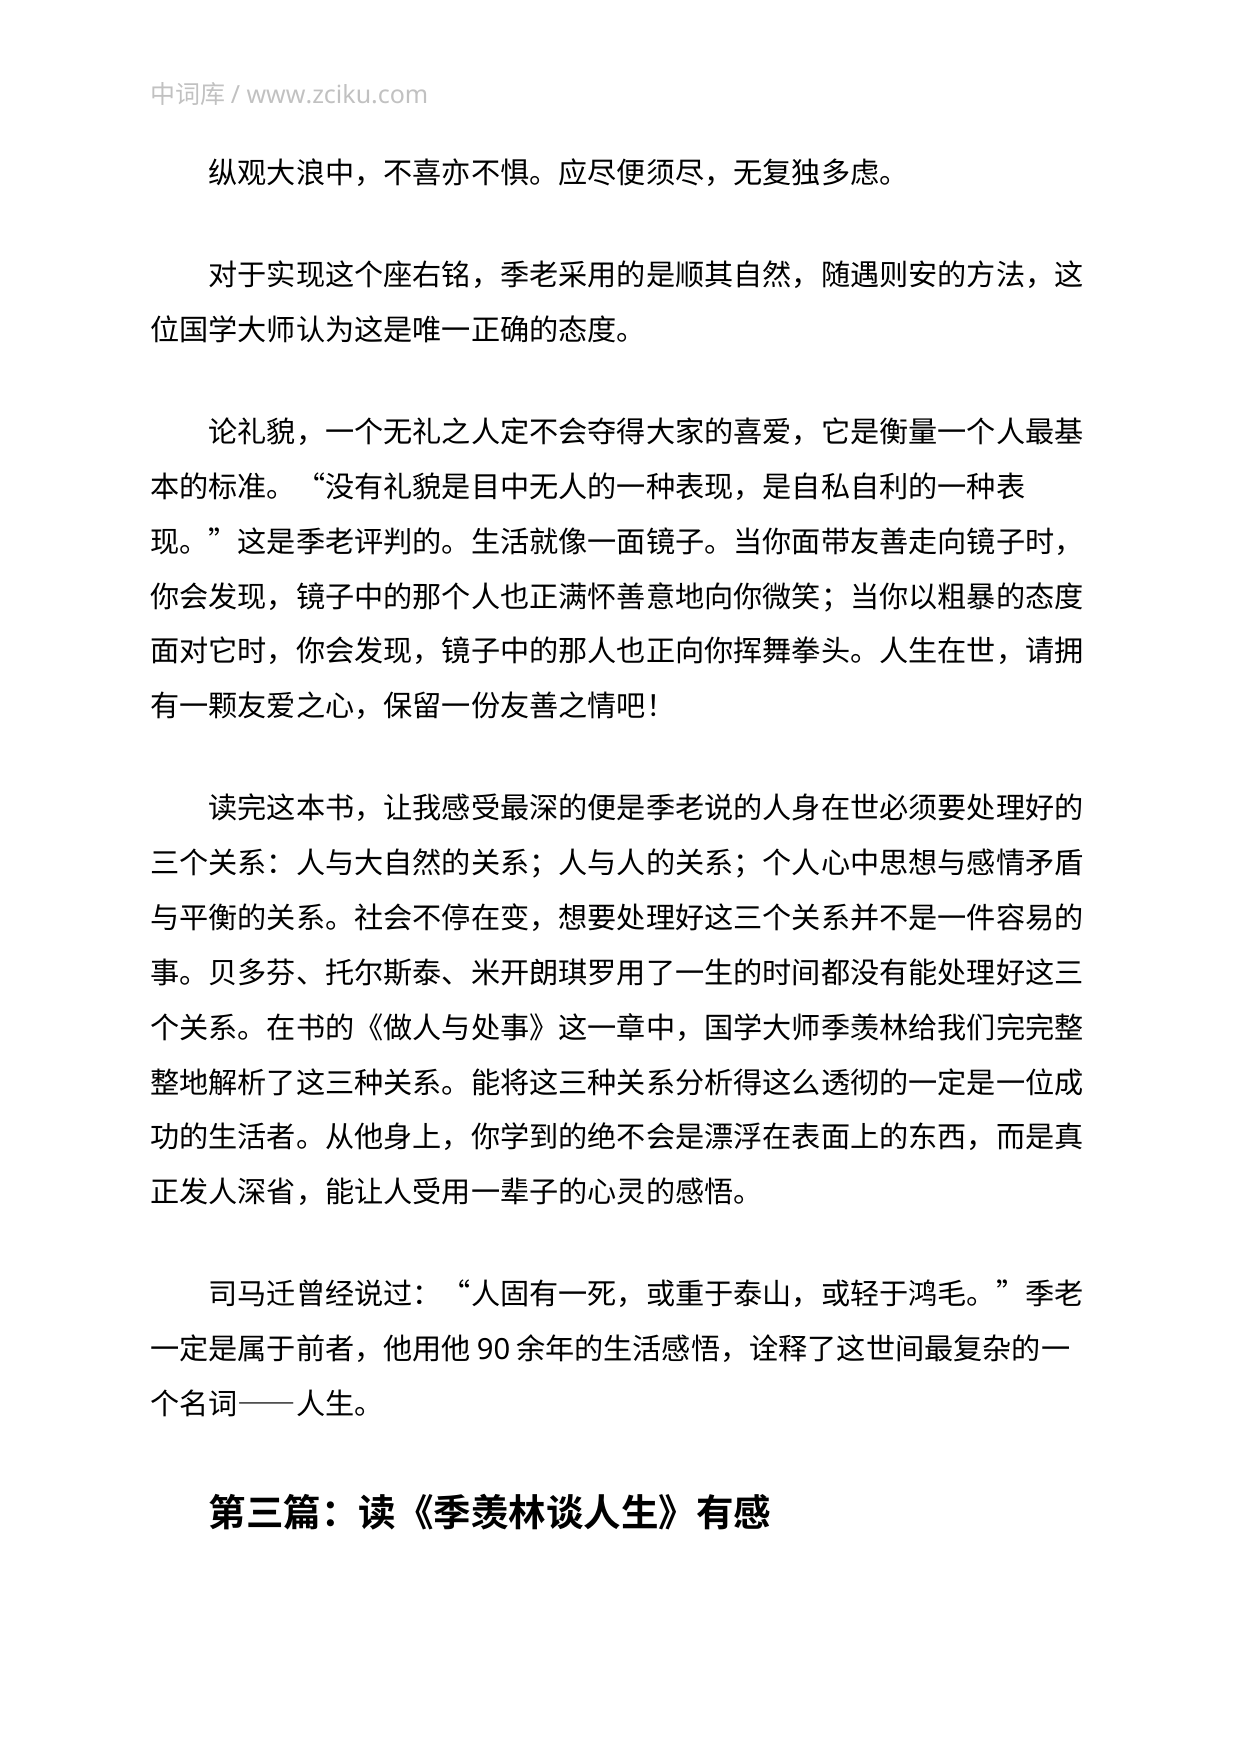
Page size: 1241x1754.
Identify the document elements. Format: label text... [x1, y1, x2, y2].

text 读完这本书，让我感受最深的便是季老说的人身在世必须要处理好的三个关系：人与大自然的关系；人与人的关系；个人心中思想与感情矛盾与平衡的关系。社会不停在变，想要处理好这三个关系并不是一件容易的事。贝多芬、托尔斯泰、米开朗琪罗用了一生的时间都没有能处理好这三个关系。在书的《做人与处事》这一章中，国学大师季羡林给我们完完整整地解析了这三种关系。能将这三种关系分析得这么透彻的一定是一位成功的生活者。从他身上，你学到的绝不会是漂浮在表面上的东西，而是真正发人深省，能让人受用一辈子的心灵的感悟。 [150, 785, 1090, 1211]
text 司马迁曾经说过：“人固有一死，或重于泰山，或轻于鸿毛。”季老一定是属于前者，他用他90余年的生活感悟，诠释了这世间最复杂的一个名词——人生。 [150, 1271, 1090, 1423]
text 对于实现这个座右铭，季老采用的是顺其自然，随遇则安的方法，这位国学大师认为这是唯一正确的态度。 [150, 252, 1090, 349]
text 纵观大浪中，不喜亦不惧。应尽便须尽，无复独多虑。 [150, 150, 1090, 192]
text 第三篇：读《季羡林谈人生》有感 [150, 1482, 1090, 1537]
text 论礼貌，一个无礼之人定不会夺得大家的喜爱，它是衡量一个人最基本的标准。“没有礼貌是目中无人的一种表现，是自私自利的一种表现。”这是季老评判的。生活就像一面镜子。当你面带友善走向镜子时，你会发现，镜子中的那个人也正满怀善意地向你微笑；当你以粗暴的态度面对它时，你会发现，镜子中的那人也正向你挥舞拳头。人生在世，请拥有一颗友爱之心，保留一份友善之情吧！ [150, 408, 1090, 725]
